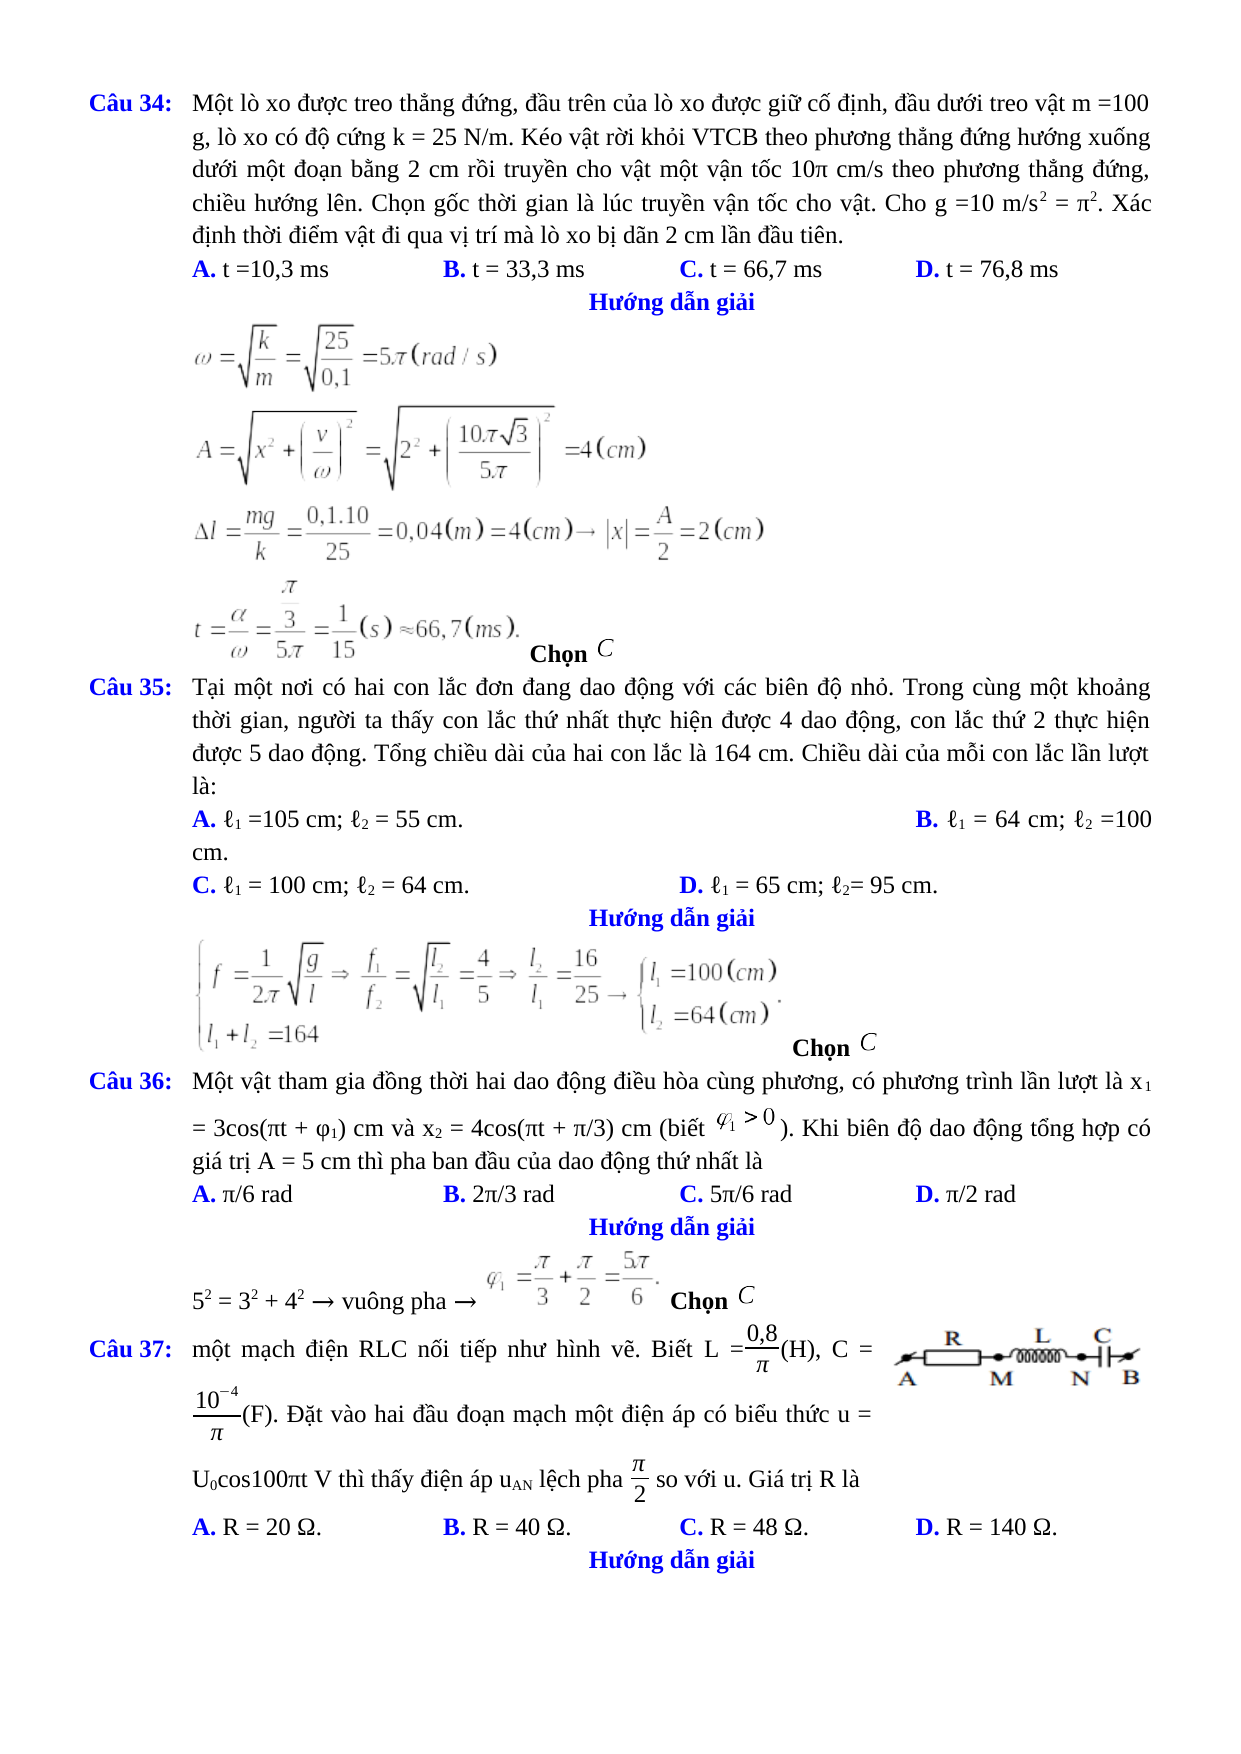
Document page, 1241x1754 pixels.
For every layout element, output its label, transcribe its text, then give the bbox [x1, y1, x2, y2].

text C. ℓ1 = 100 cm; ℓ2 = 64 cm. D. ℓ1 = 65 cm; ℓ2= 95 cm. [192, 870, 1152, 899]
text Hướng dẫn giải [192, 287, 1152, 315]
text Chọn [192, 936, 1152, 1062]
picture [891, 1320, 1151, 1395]
text Hướng dẫn giải [192, 1546, 1152, 1574]
text Hướng dẫn giải [192, 903, 1152, 932]
text Hướng dẫn giải [192, 1212, 1152, 1241]
text Câu 36: Một vật tham gia đồng thời hai dao động điều hòa cùng phương, có phương trình lần lượt là x1 = 3cos(πt + φ1) cm và x2 = 4cos(πt + π/3) cm (biết ). Khi biên độ dao động tổng hợp có giá trị A = 5 cm thì pha ban đầu của dao động thứ nhất là [88, 1066, 1152, 1175]
text A. R = 20 Ω. B. R = 40 Ω. C. R = 48 Ω. D. R = 140 Ω. [192, 1512, 1152, 1541]
text Câu 35: Tại một nơi có hai con lắc đơn đang dao động với các biên độ nhỏ. Trong cùng một khoảng thời gian, người ta thấy con lắc thứ nhất thực hiện được 4 dao động, con lắc thứ 2 thực hiện được 5 dao động. Tổng chiều dài của hai con lắc là 164 cm. Chiều dài của mỗi con lắc lần lượt là: [88, 672, 1152, 800]
text A. π/6 rad B. 2π/3 rad C. 5π/6 rad D. π/2 rad [192, 1179, 1152, 1208]
text Chọn [192, 568, 1152, 668]
text A. t =10,3 ms B. t = 33,3 ms C. t = 66,7 ms D. t = 76,8 ms [192, 254, 1152, 282]
text A. ℓ1 =105 cm; ℓ2 = 55 cm. B. ℓ1 = 64 cm; ℓ2 =100 cm. [192, 804, 1152, 866]
text Câu 37: một mạch điện RLC nối tiếp như hình vẽ. Biết L =(H), C = (F). Đặt vào hai đầu đoạn mạch một điện áp có biểu thức u = U0cos100πt V thì thấy điện áp uAN lệch pha so với u. Giá trị R là [88, 1319, 1152, 1508]
text Câu 34: Một lò xo được treo thẳng đứng, đầu trên của lò xo được giữ cố định, đầu dưới treo vật m =100 g, lò xo có độ cứng k = 25 N/m. Kéo vật rời khỏi VTCB theo phương thẳng đứng hướng xuống dưới một đoạn bằng 2 cm rồi truyền cho vật một vận tốc 10π cm/s theo phương thẳng đứng, chiều hướng lên. Chọn gốc thời gian là lúc truyền vận tốc cho vật. Cho g =10 m/s2 = π2. Xác định thời điểm vật đi qua vị trí mà lò xo bị dãn 2 cm lần đầu tiên. [88, 88, 1152, 249]
text 52 = 32 + 42 → vuông pha → Chọn [192, 1245, 1152, 1315]
